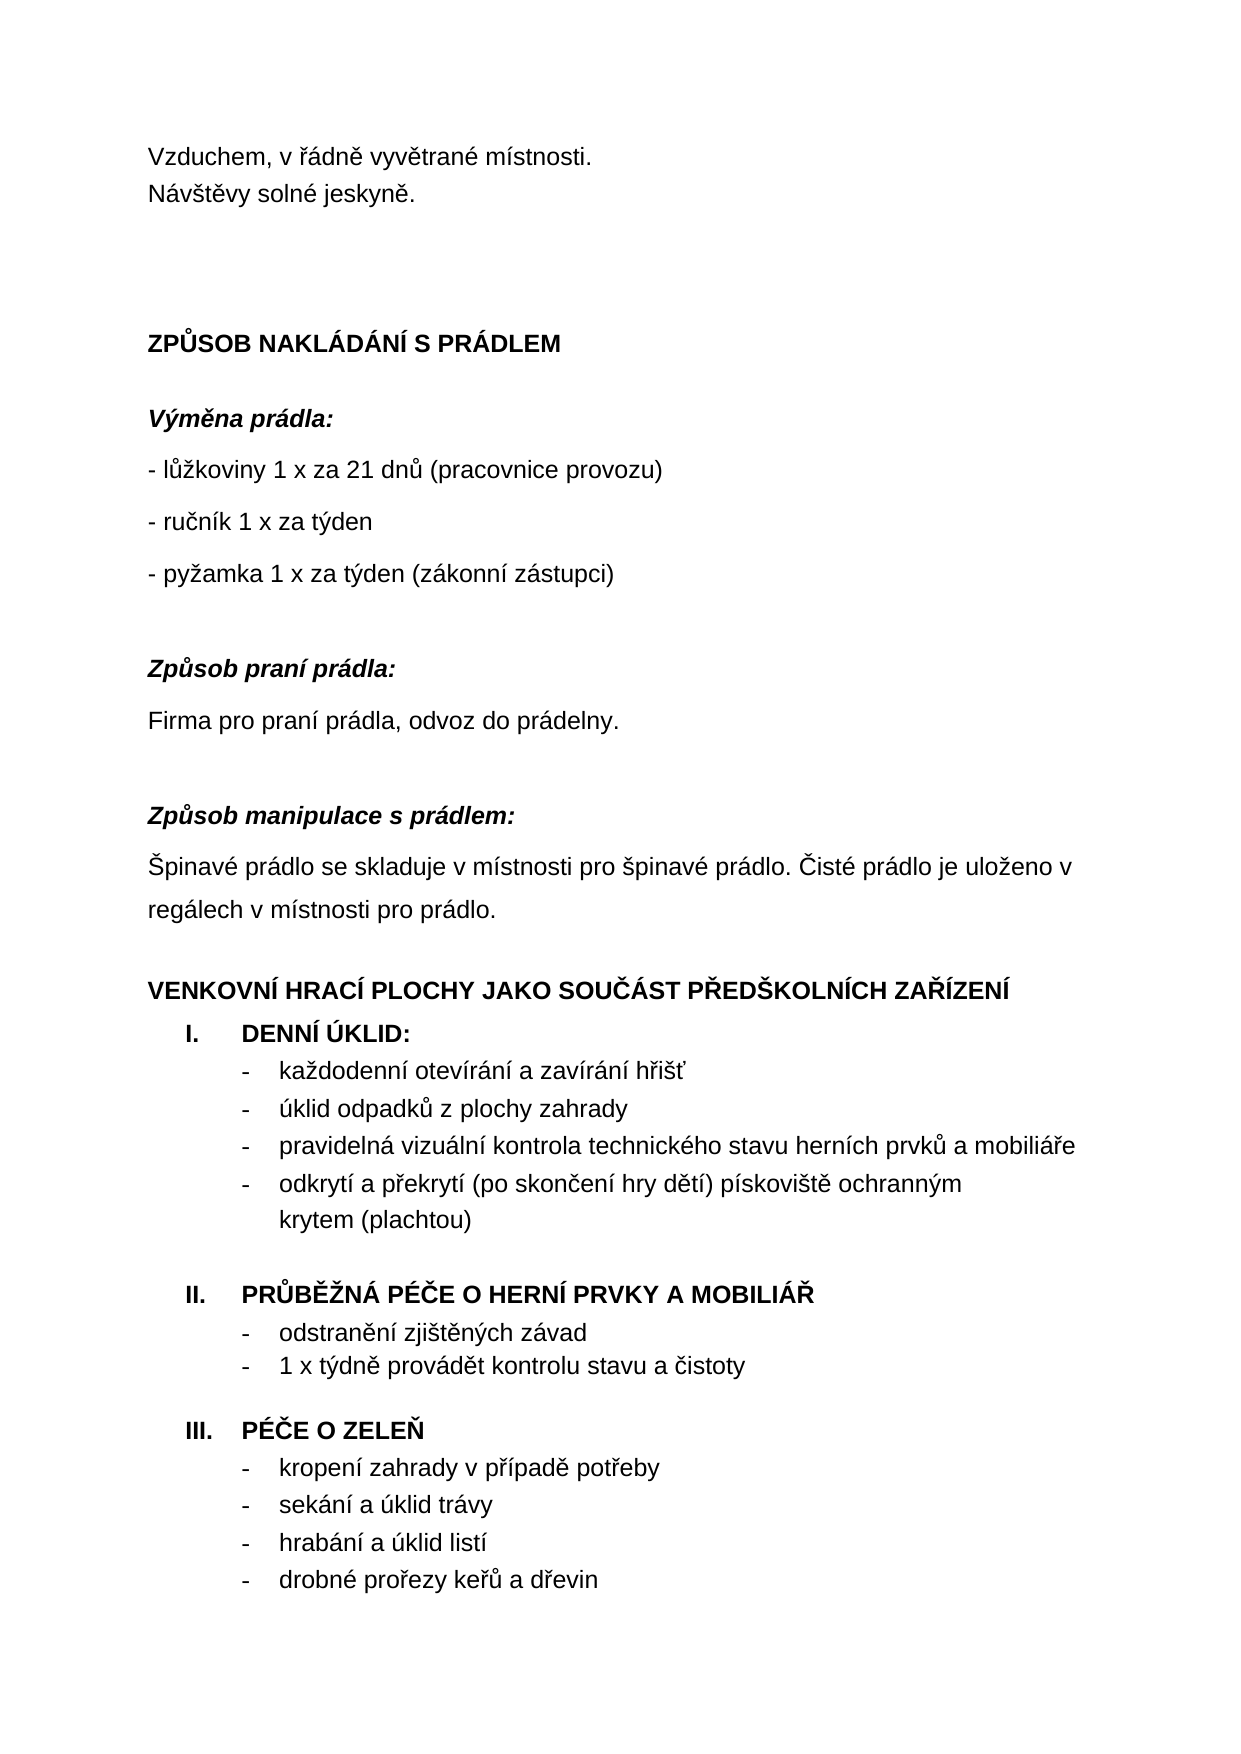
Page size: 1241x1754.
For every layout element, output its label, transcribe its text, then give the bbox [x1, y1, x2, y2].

subtitle ZPŮSOB NAKLÁDÁNÍ S PRÁDLEM [147, 329, 1117, 358]
list úklid odpadků z plochy zahrady [241, 1094, 1117, 1123]
list pyžamka 1 x za týden (zákonní zástupci) [148, 559, 1117, 588]
text Vzduchem, v řádně vyvětrané místnosti. [148, 142, 1117, 170]
list lůžkoviny 1 x za 21 dnů (pracovnice provozu) [148, 456, 1117, 484]
subtitle PRŮBĚŽNÁ PÉČE O HERNÍ PRVKY A MOBILIÁŘ [185, 1280, 1117, 1309]
subtitle Způsob praní prádla: [148, 654, 1117, 683]
list kropení zahrady v případě potřeby [241, 1453, 1117, 1482]
text Firma pro praní prádla, odvoz do prádelny. [148, 706, 1117, 734]
list odkrytí a překrytí (po skončení hry dětí) pískoviště ochranným krytem (plachtou) [241, 1169, 1044, 1234]
subtitle Způsob manipulace s prádlem: [148, 801, 1117, 829]
list ručník 1 x za týden [148, 507, 1117, 536]
subtitle Výměna prádla: [148, 404, 1117, 433]
text Návštěvy solné jeskyně. [148, 179, 1117, 208]
list odstranění zjištěných závad [241, 1317, 1117, 1346]
list drobné prořezy keřů a dřevin [241, 1565, 1117, 1594]
list PÉČE O ZELEŇ [185, 1416, 1117, 1444]
subtitle VENKOVNÍ HRACÍ PLOCHY JAKO SOUČÁST PŘEDŠKOLNÍCH ZAŘÍZENÍ [147, 976, 1117, 1004]
list 1 x týdně provádět kontrolu stavu a čistoty [241, 1351, 1117, 1380]
list DENNÍ ÚKLID: [185, 1019, 1117, 1048]
list hrabání a úklid listí [241, 1528, 1117, 1556]
text Špinavé prádlo se skladuje v místnosti pro špinavé prádlo. Čisté prádlo je uloženo v regálech v místnosti pro prádlo. [148, 852, 1102, 924]
list sekání a úklid trávy [241, 1490, 1117, 1519]
list každodenní otevírání a zavírání hřišť [241, 1056, 1117, 1085]
list pravidelná vizuální kontrola technického stavu herních prvků a mobiliáře [241, 1131, 1117, 1160]
